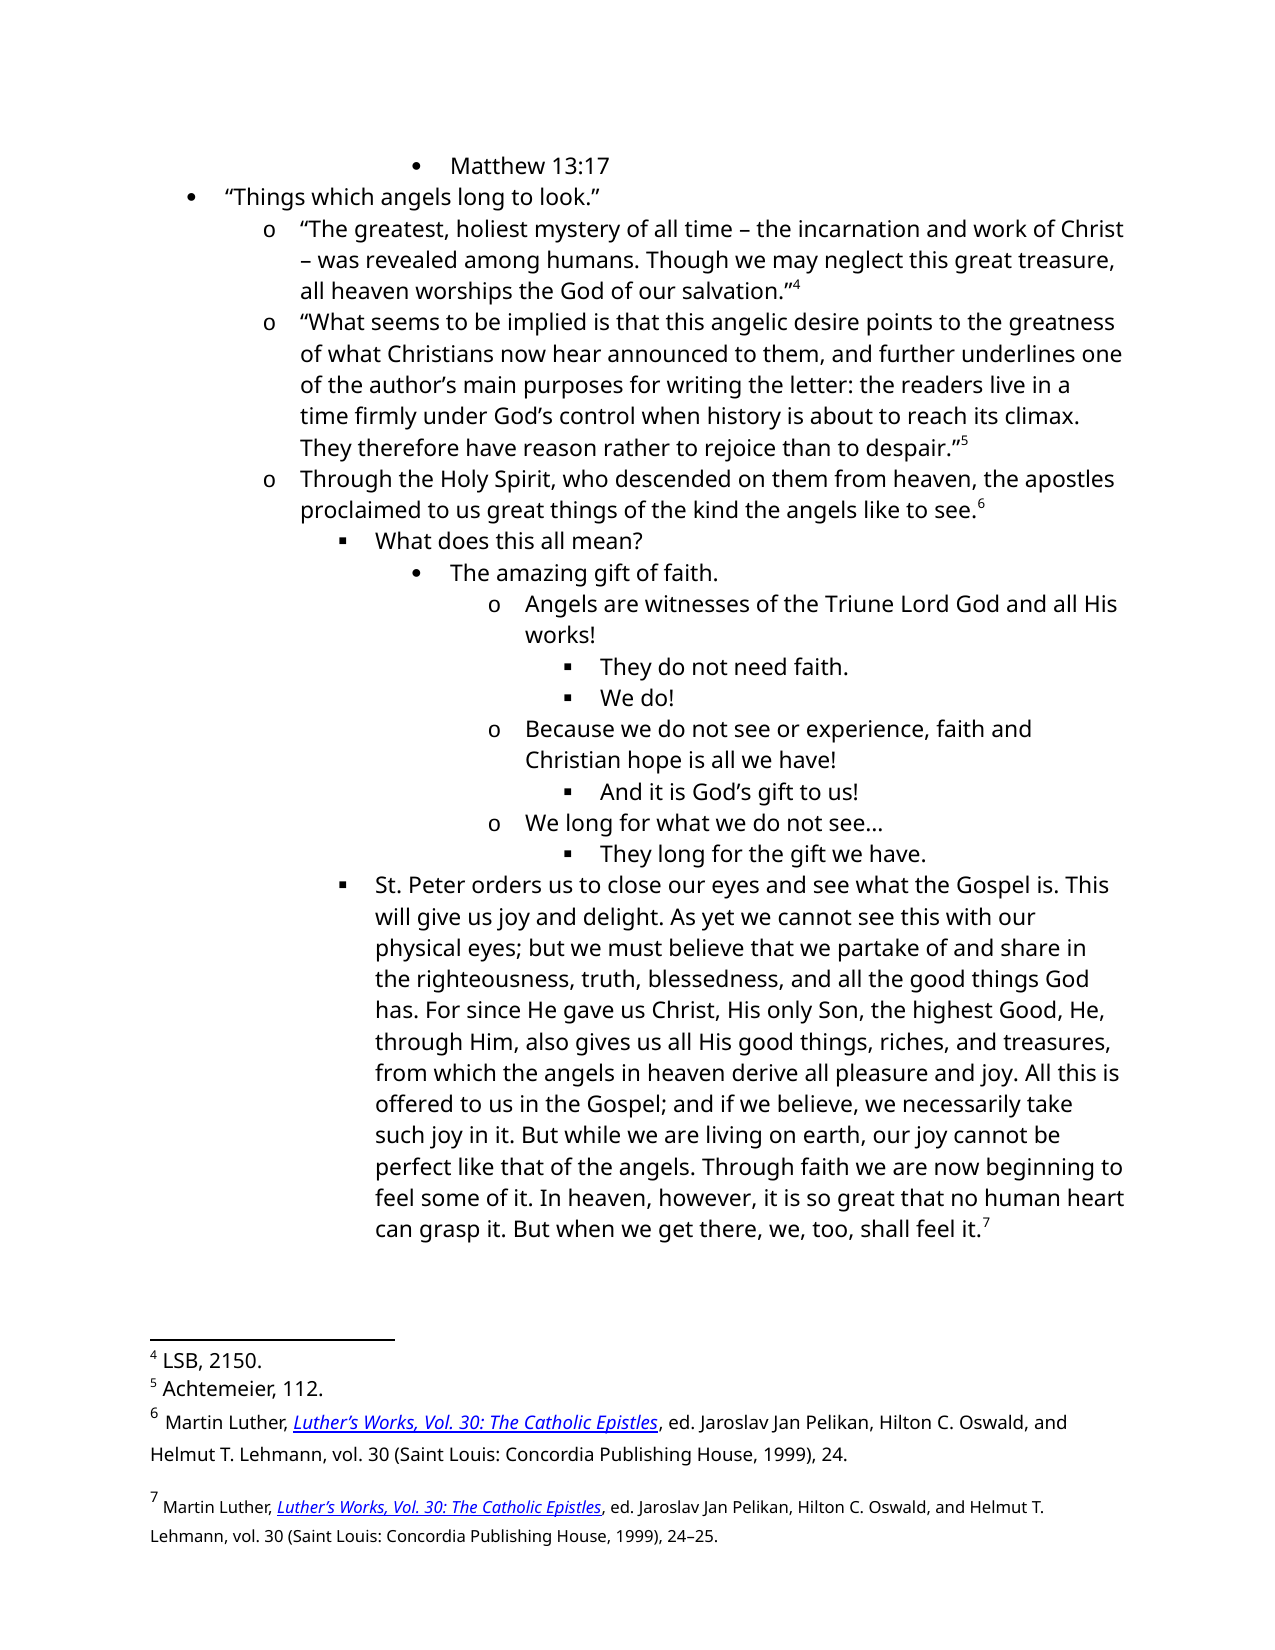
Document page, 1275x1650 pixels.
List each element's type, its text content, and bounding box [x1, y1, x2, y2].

list “Things which angels long to look.” [187, 181, 1125, 212]
list St. Peter orders us to close our eyes and see what the Gospel is. This will give us joy and delight. As yet we cannot see this with our physical eyes; but we must believe that we partake of and share in the righteousness, truth, blessedness, and all the good things God has. For since He gave us Christ, His only Son, the highest Good, He, through Him, also gives us all His good things, riches, and treasures, from which the angels in heaven derive all pleasure and joy. All this is offered to us in the Gospel; and if we believe, we necessarily take such joy in it. But while we are living on earth, our joy cannot be perfect like that of the angels. Through faith we are now beginning to feel some of it. In heaven, however, it is so great that no human heart can grasp it. But when we get there, we, too, shall feel it. [337, 869, 1125, 1244]
list The amazing gift of faith. [412, 557, 1125, 588]
list Matthew 13:17 [412, 150, 1125, 181]
list What does this all mean? [337, 525, 1125, 557]
list Through the Holy Spirit, who descended on them from heaven, the apostles proclaimed to us great things of the kind the angels like to see. [262, 463, 1125, 525]
list Angels are witnesses of the Triune Lord God and all His works! [487, 588, 1125, 650]
list They long for the gift we have. [562, 838, 1125, 869]
list We do! [562, 682, 1125, 713]
list They do not need faith. [562, 650, 1125, 682]
list “The greatest, holiest mystery of all time – the incarnation and work of Christ – was revealed among humans. Though we may neglect this great treasure, all heaven worships the God of our salvation.” [262, 212, 1125, 306]
list We long for what we do not see… [487, 807, 1125, 838]
list And it is God’s gift to us! [562, 776, 1125, 807]
list “What seems to be implied is that this angelic desire points to the greatness of what Christians now hear announced to them, and further underlines one of the author’s main purposes for writing the letter: the readers live in a time firmly under God’s control when history is about to reach its climax. They therefore have reason rather to rejoice than to despair.” [262, 306, 1125, 463]
list Because we do not see or experience, faith and Christian hope is all we have! [487, 713, 1125, 776]
